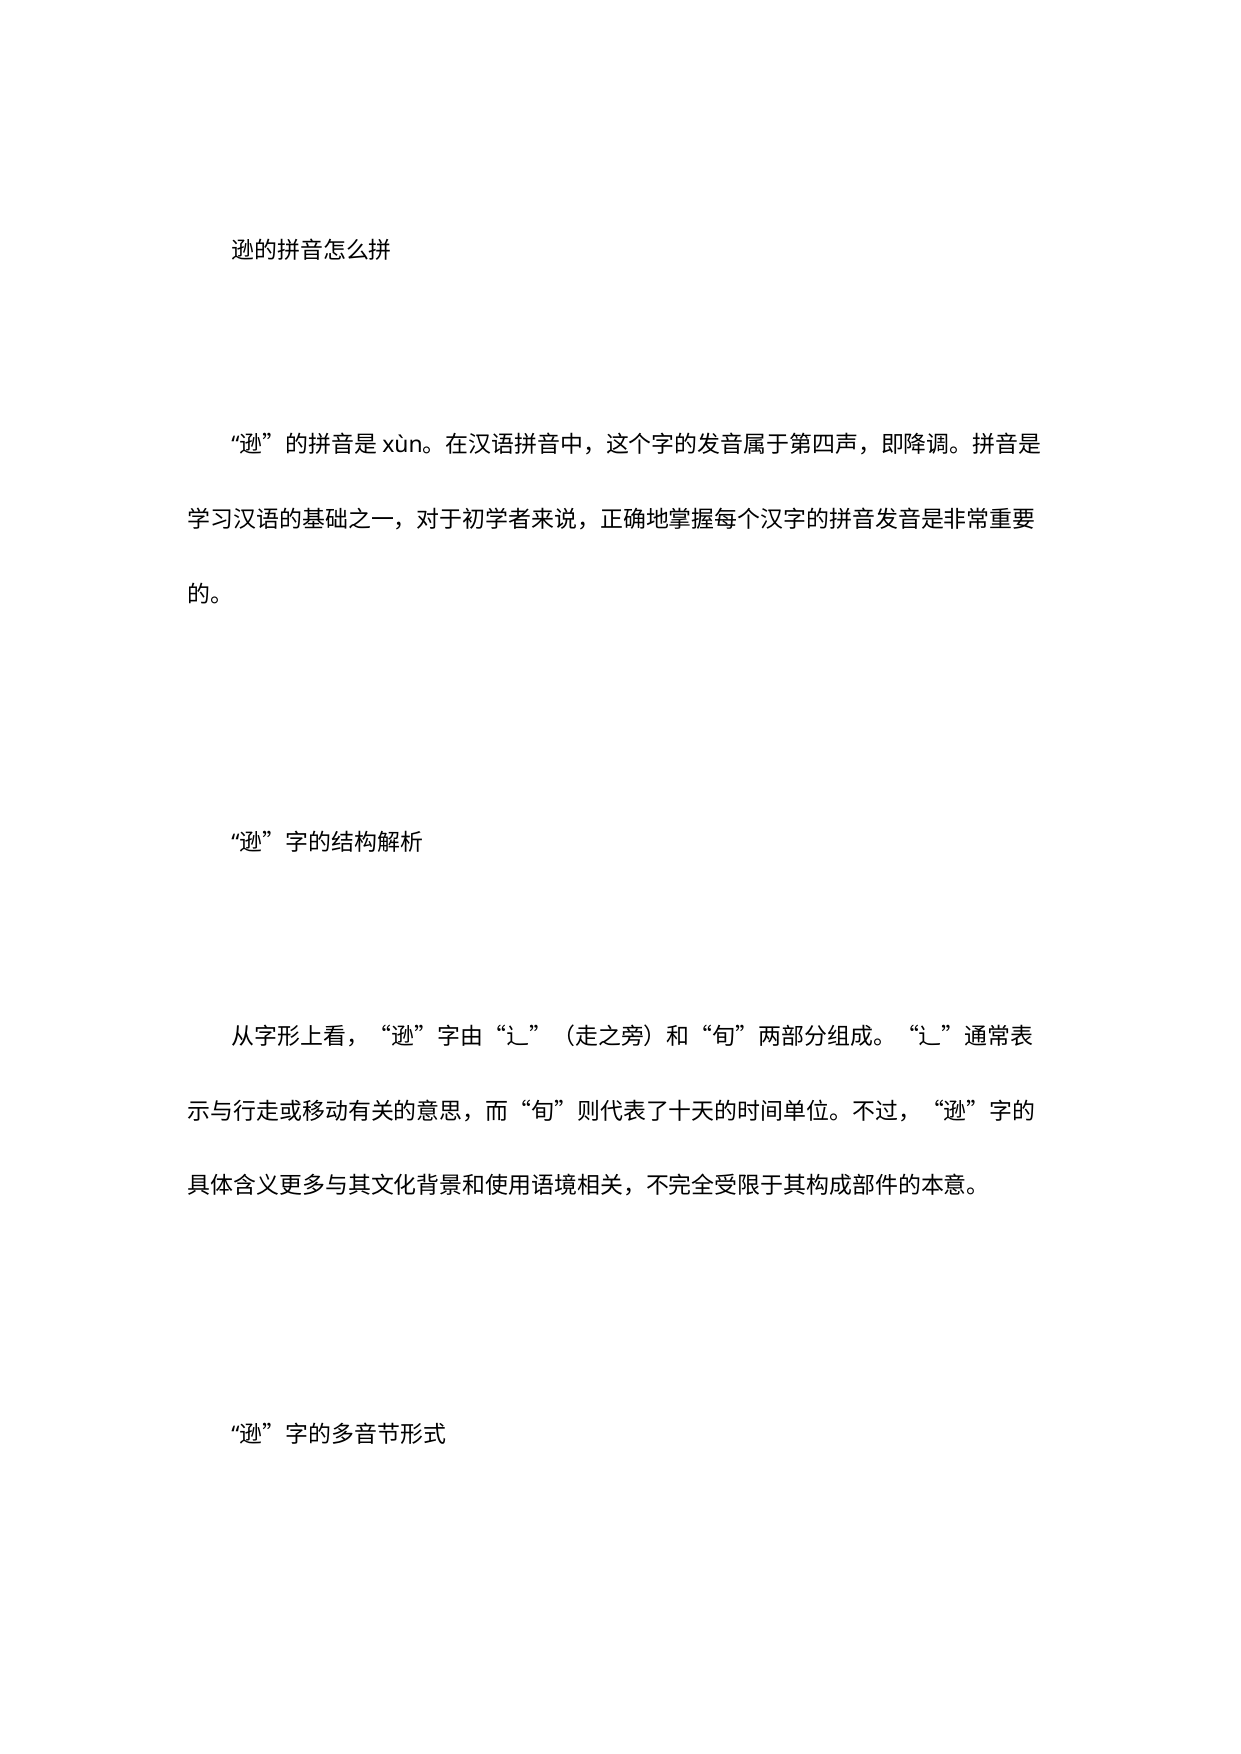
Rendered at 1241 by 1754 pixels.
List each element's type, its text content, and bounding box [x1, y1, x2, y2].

text “逊”字的结构解析 [187, 808, 1053, 873]
text “逊”的拼音是 xùn。在汉语拼音中，这个字的发音属于第四声，即降调。拼音是学习汉语的基础之一，对于初学者来说，正确地掌握每个汉字的拼音发音是非常重要的。 [187, 410, 1053, 624]
text “逊”字的多音节形式 [187, 1399, 1053, 1464]
text 从字形上看，“逊”字由“辶”（走之旁）和“旬”两部分组成。“辶”通常表示与行走或移动有关的意思，而“旬”则代表了十天的时间单位。不过，“逊”字的具体含义更多与其文化背景和使用语境相关，不完全受限于其构成部件的本意。 [187, 1002, 1053, 1216]
text 逊的拼音怎么拼 [187, 216, 1053, 281]
